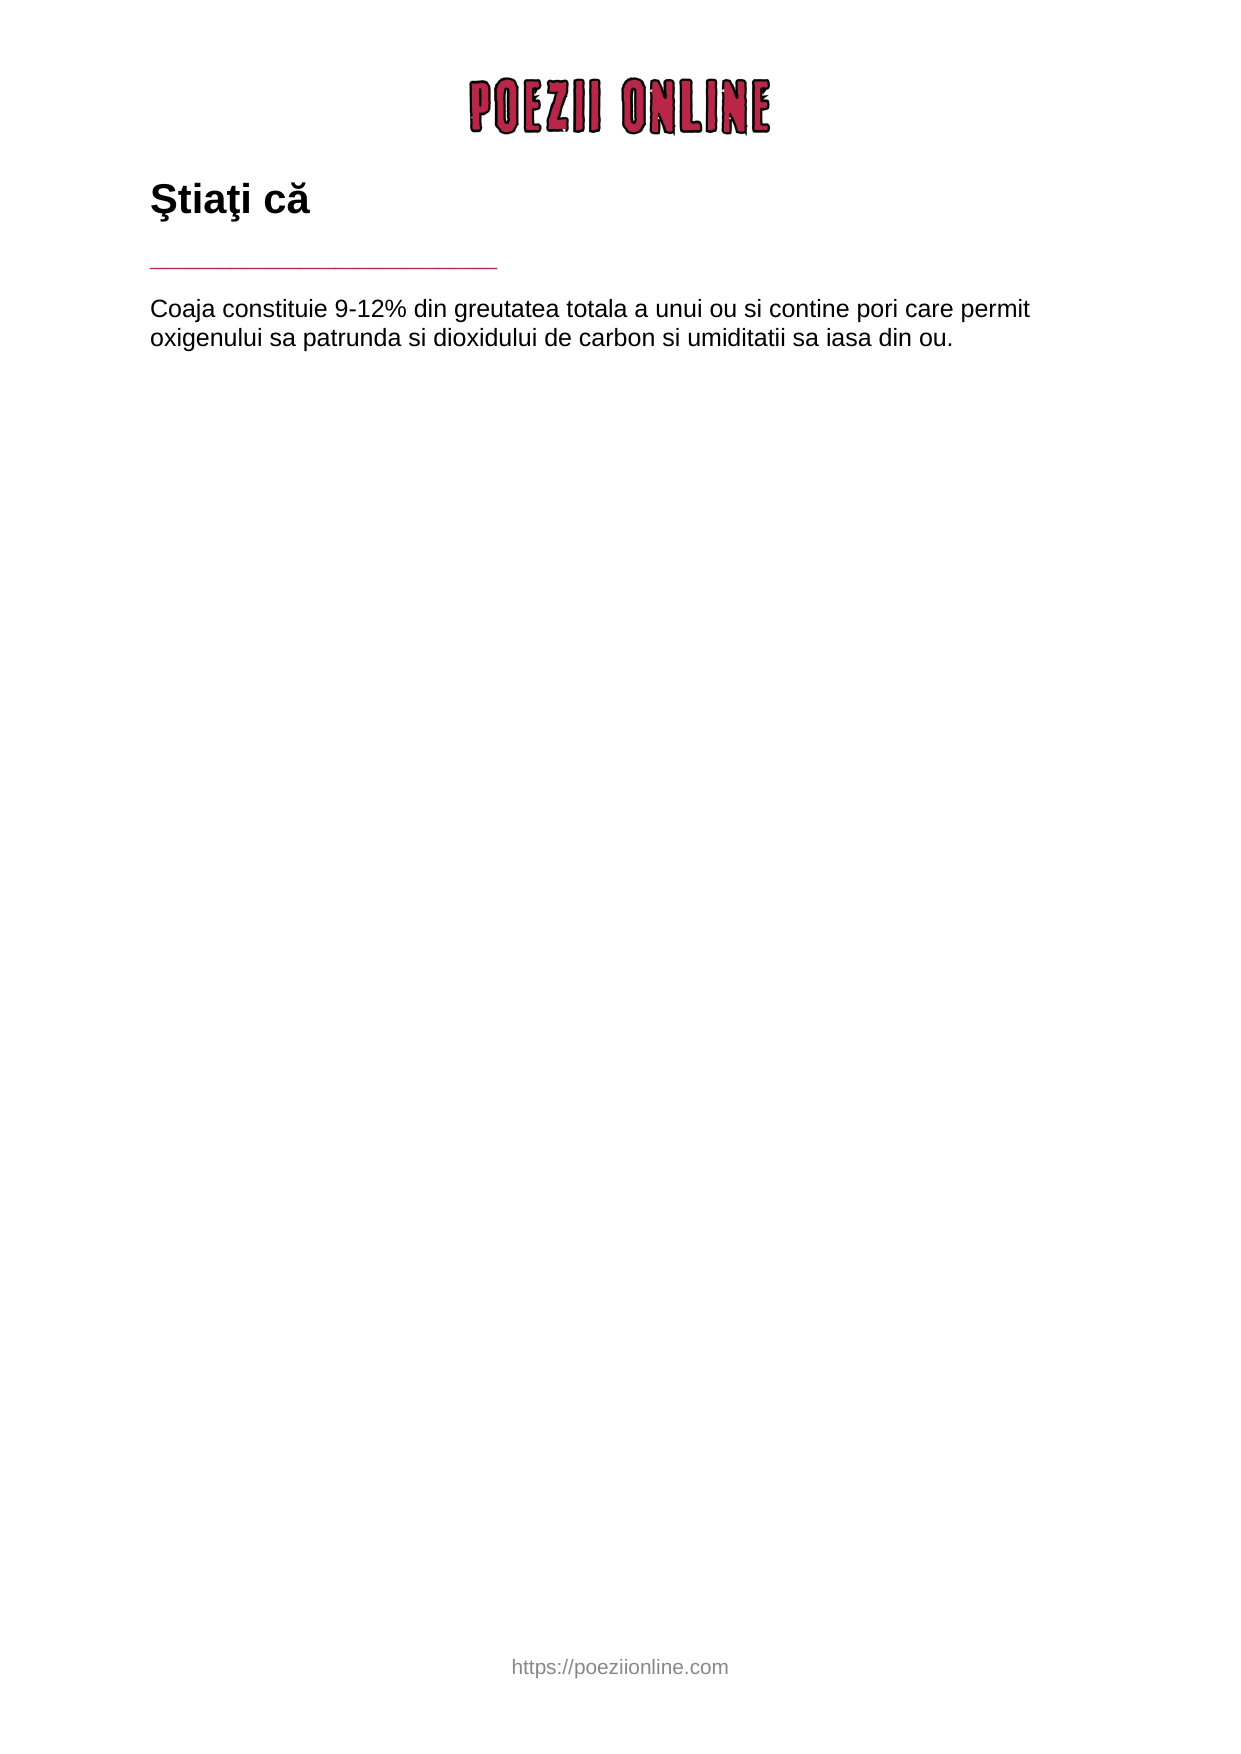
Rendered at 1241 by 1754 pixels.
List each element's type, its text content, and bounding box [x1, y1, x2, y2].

text ______________________________ [150, 246, 1090, 270]
text Coaja constituie 9-12% din greutatea totala a unui ou si contine pori care permit oxigenului sa patrunda si dioxidului de carbon si umiditatii sa iasa din ou. [150, 294, 1090, 351]
picture [463, 74, 777, 138]
text Ştiaţi că [150, 174, 1090, 222]
